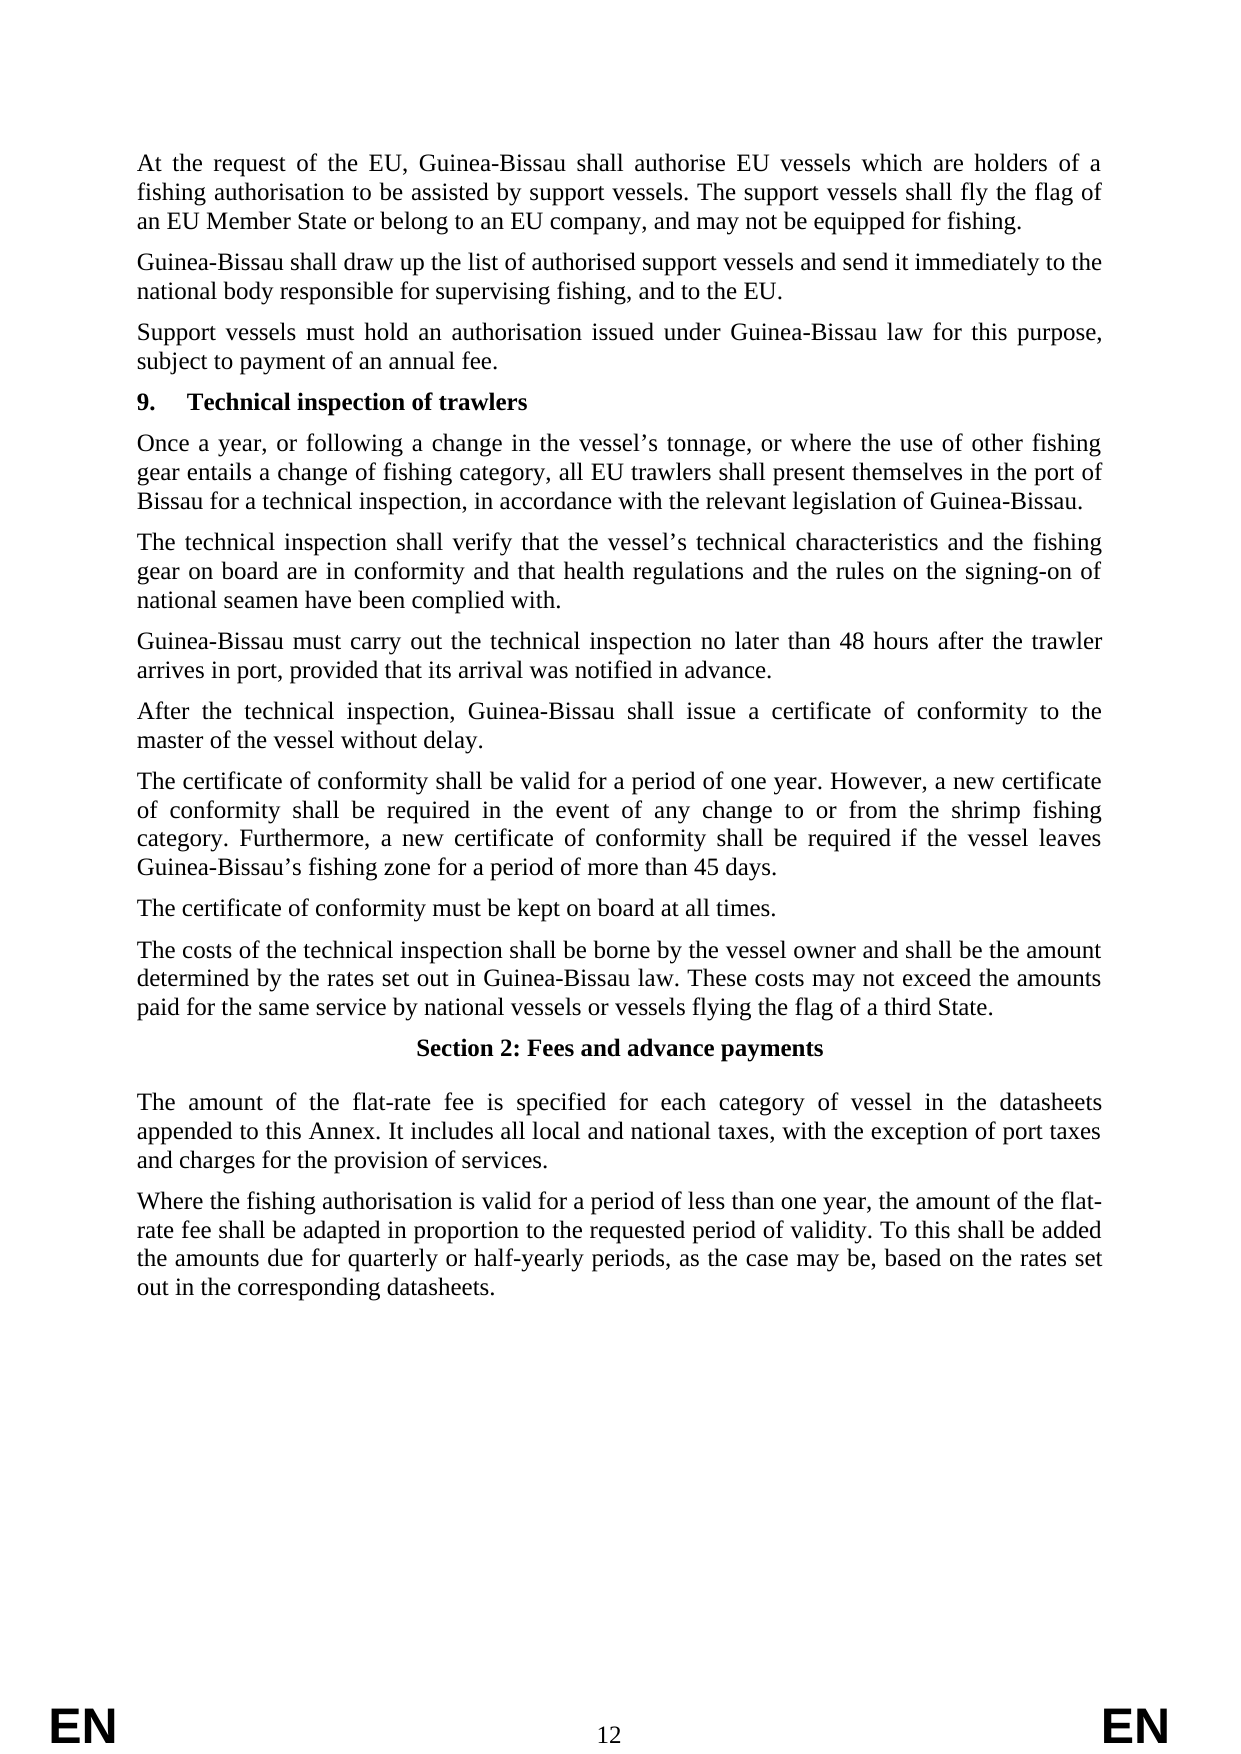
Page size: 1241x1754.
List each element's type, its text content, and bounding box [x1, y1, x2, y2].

text 9. Technical inspection of trawlers [137, 387, 1103, 416]
text Where the fishing authorisation is valid for a period of less than one year, the amount of the flat-rate fee shall be adapted in proportion to the requested period of validity. To this shall be added the amounts due for quarterly or half-yearly periods, as the case may be, based on the rates set out in the corresponding datasheets. [137, 1186, 1103, 1301]
text Support vessels must hold an authorisation issued under Guinea-Bissau law for this purpose, subject to payment of an annual fee. [137, 317, 1103, 375]
text Once a year, or following a change in the vessel’s tonnage, or where the use of other fishing gear entails a change of fishing category, all EU trawlers shall present themselves in the port of Bissau for a technical inspection, in accordance with the relevant legislation of Guinea-Bissau. [137, 428, 1103, 515]
text The amount of the flat-rate fee is specified for each category of vessel in the datasheets appended to this Annex. It includes all local and national taxes, with the exception of port taxes and charges for the provision of services. [137, 1087, 1103, 1173]
text At the request of the EU, Guinea-Bissau shall authorise EU vessels which are holders of a fishing authorisation to be assisted by support vessels. The support vessels shall fly the flag of an EU Member State or belong to an EU company, and may not be equipped for fishing. [137, 148, 1103, 235]
text The certificate of conformity must be kept on board at all times. [137, 893, 1103, 922]
text The costs of the technical inspection shall be borne by the vessel owner and shall be the amount determined by the rates set out in Guinea-Bissau law. These costs may not exceed the amounts paid for the same service by national vessels or vessels flying the flag of a third State. [137, 935, 1103, 1021]
text The technical inspection shall verify that the vessel’s technical characteristics and the fishing gear on board are in conformity and that health regulations and the rules on the signing-on of national seamen have been complied with. [137, 527, 1103, 613]
text After the technical inspection, Guinea-Bissau shall issue a certificate of conformity to the master of the vessel without delay. [137, 696, 1103, 753]
text Section 2: Fees and advance payments [137, 1033, 1103, 1062]
text Guinea-Bissau shall draw up the list of authorised support vessels and send it immediately to the national body responsible for supervising fishing, and to the EU. [137, 247, 1103, 305]
text The certificate of conformity shall be valid for a period of one year. However, a new certificate of conformity shall be required in the event of any change to or from the shrimp fishing category. Furthermore, a new certificate of conformity shall be required if the vessel leaves Guinea-Bissau’s fishing zone for a period of more than 45 days. [137, 766, 1103, 881]
text Guinea-Bissau must carry out the technical inspection no later than 48 hours after the trawler arrives in port, provided that its arrival was notified in advance. [137, 626, 1103, 683]
